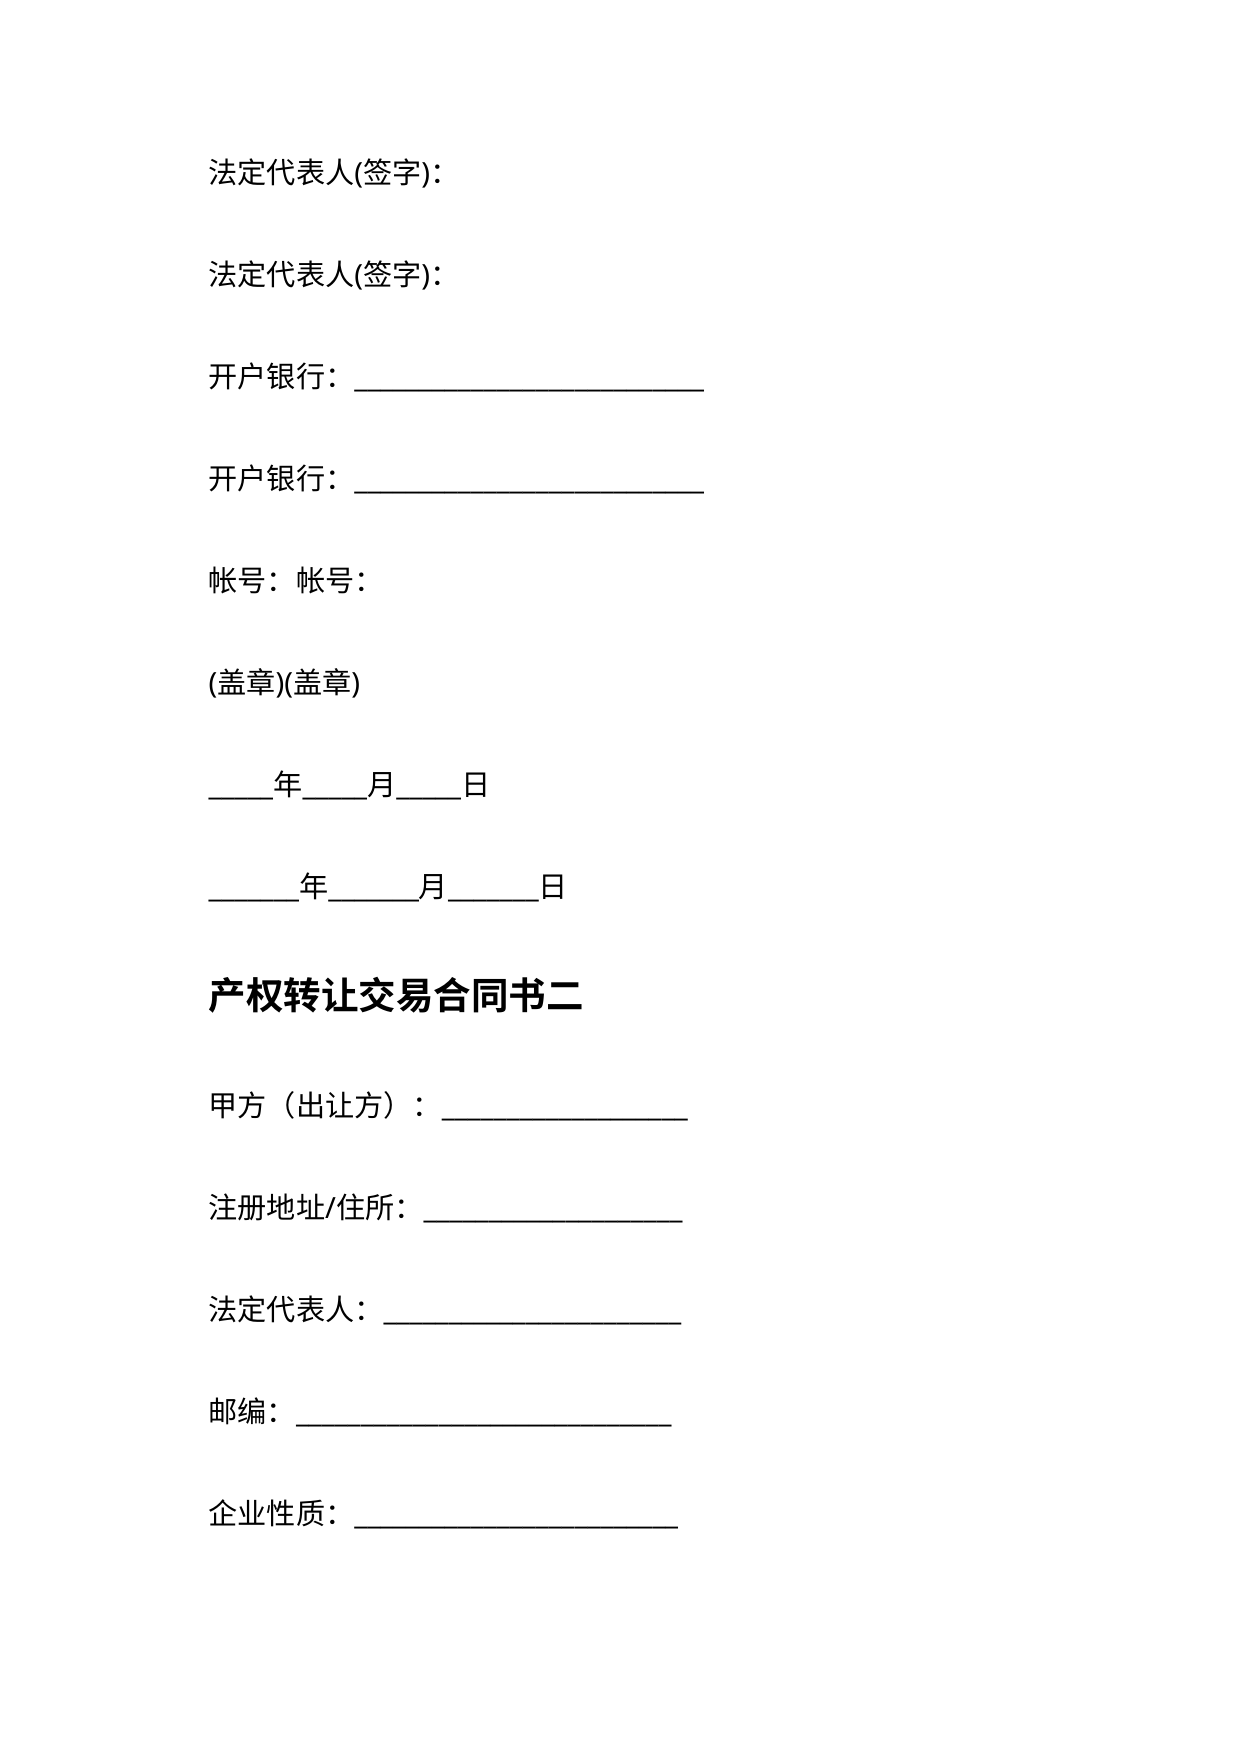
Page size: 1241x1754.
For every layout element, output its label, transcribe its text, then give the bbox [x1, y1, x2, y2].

text 法定代表人：_______________________ [150, 1287, 1090, 1329]
text 产权转让交易合同书二 [150, 966, 1090, 1020]
text 企业性质：_________________________ [150, 1491, 1090, 1533]
text 开户银行：___________________________ [150, 456, 1090, 498]
text 甲方（出让方）：___________________ [150, 1083, 1090, 1125]
text 法定代表人(签字)： [150, 150, 1090, 192]
text 邮编：_____________________________ [150, 1389, 1090, 1431]
text 注册地址/住所：____________________ [150, 1185, 1090, 1227]
text _______年_______月_______日 [150, 864, 1090, 906]
text 帐号：帐号： [150, 558, 1090, 600]
text (盖章)(盖章) [150, 660, 1090, 702]
text _____年_____月_____日 [150, 762, 1090, 804]
text 开户银行：___________________________ [150, 354, 1090, 396]
text 法定代表人(签字)： [150, 252, 1090, 294]
